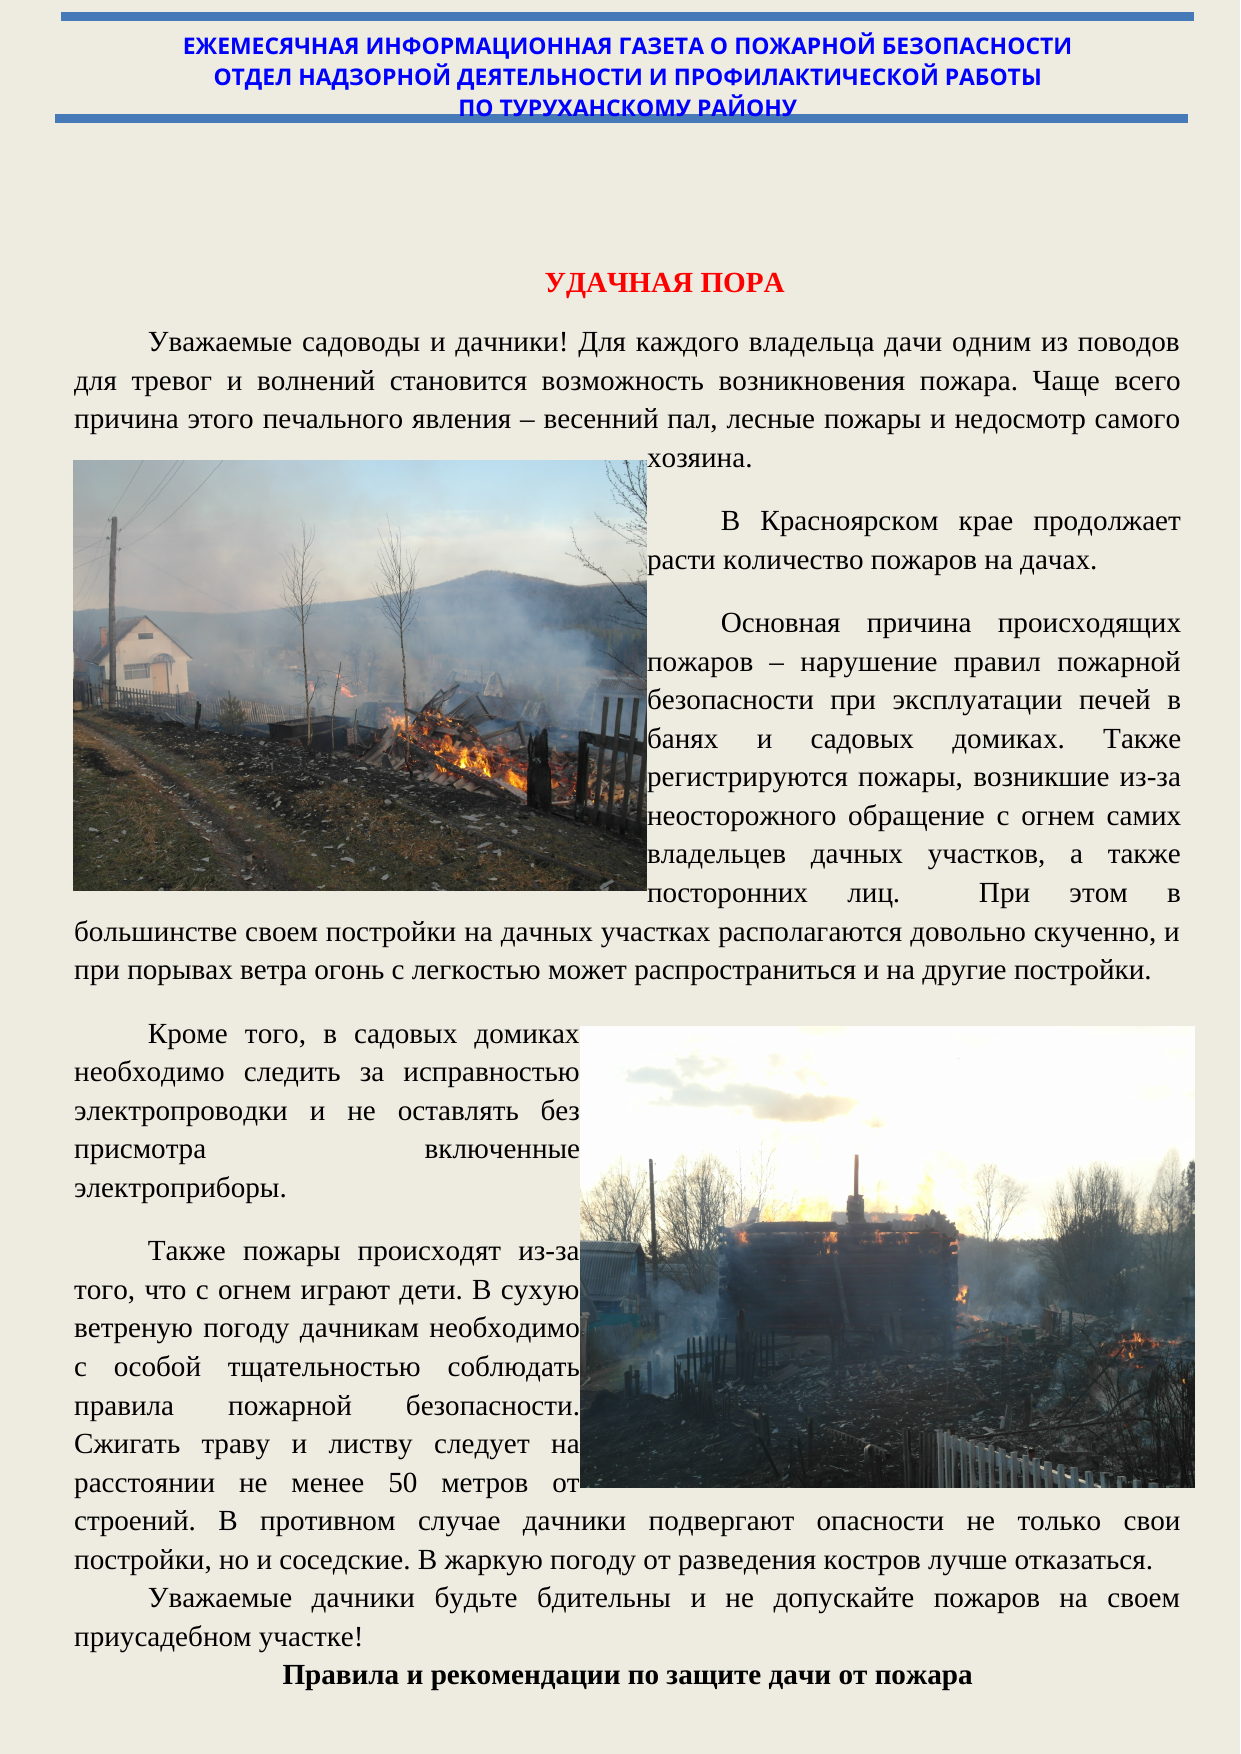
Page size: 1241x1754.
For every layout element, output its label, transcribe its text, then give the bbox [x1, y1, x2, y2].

text В Красноярском крае продолжает расти количество пожаров на дачах. [647, 503, 1181, 575]
picture [73, 460, 647, 891]
text Правила и рекомендации по защите дачи от пожара [74, 1657, 1181, 1691]
text Также пожары происходят из-за того, что с огнем играют дети. В сухую ветреную погоду дачникам необходимо с особой тщательностью соблюдать правила пожарной безопасности. Сжигать траву и листву следует на расстоянии не менее от строений. В противном случае дачники подвергают опасности не только свои постройки, но и соседские. В жаркую погоду от разведения костров лучше отказаться. [74, 1233, 1181, 1575]
picture [580, 1026, 1195, 1488]
text Уважаемые садоводы и дачники! Для каждого владельца дачи одним из поводов для тревог и волнений становится возможность возникновения пожара. Чаще всего причина этого печального явления – весенний пал, лесные пожары и недосмотр самого хозяина. [74, 324, 1181, 473]
text Основная причина происходящих пожаров – нарушение правил пожарной безопасности при эксплуатации печей в банях и садовых домиках. Также регистрируются пожары, возникшие из-за неосторожного обращение с огнем самих владельцев дачных участков, а также посторонних лиц. При этом в большинстве своем постройки на дачных участках располагаются довольно скученно, и при порывах ветра огонь с легкостью может распространиться и на другие постройки. [74, 605, 1181, 986]
text УДАЧНАЯ ПОРА [74, 265, 1181, 298]
text Кроме того, в садовых домиках необходимо следить за исправностью электропроводки и не оставлять без присмотра включенные электроприборы. [74, 1016, 1181, 1203]
text Уважаемые дачники будьте бдительны и не допускайте пожаров на своем приусадебном участке! [74, 1580, 1181, 1652]
